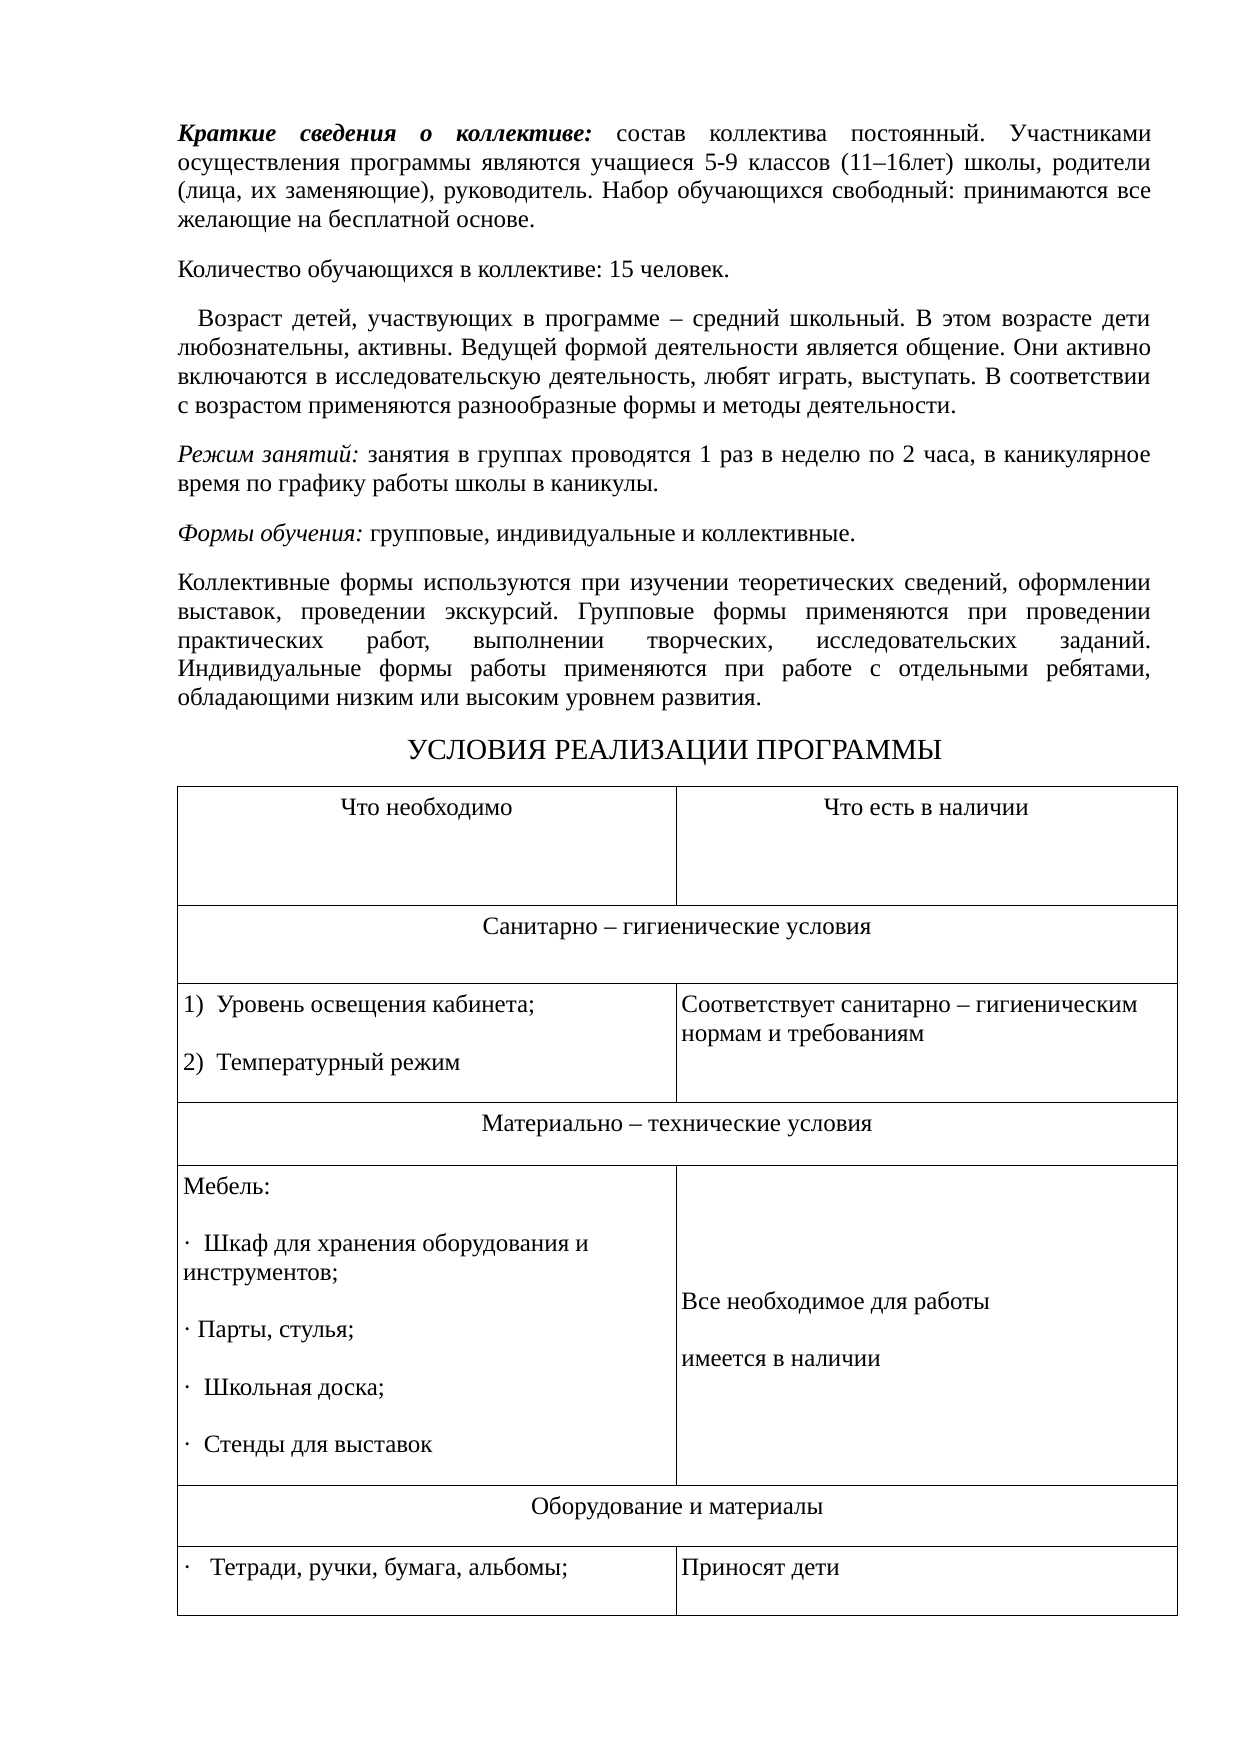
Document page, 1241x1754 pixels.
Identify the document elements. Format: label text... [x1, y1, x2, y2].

table_cell Санитарно – гигиенические условия [178, 906, 1177, 983]
text Режим занятий: занятия в группах проводятся 1 раз в неделю по 2 часа, в каникулярное время по графику работы школы в каникулы. [177, 439, 1152, 497]
text УСЛОВИЯ РЕАЛИЗАЦИИ ПРОГРАММЫ [177, 732, 1152, 765]
table_cell Оборудование и материалы [178, 1486, 1177, 1546]
text Возраст детей, участвующих в программе – средний школьный. В этом возрасте дети любознательны, активны. Ведущей формой деятельности является общение. Они активно включаются в исследовательскую деятельность, любят играть, выступать. В соответствии с возрастом применяются разнообразные формы и методы деятельности. [177, 303, 1152, 418]
table_cell Материально – технические условия [178, 1103, 1177, 1165]
table_cell 1) Уровень освещения кабинета; 2) Температурный режим [178, 984, 676, 1102]
table_cell Мебель: · Шкаф для хранения оборудования и инструментов; · Парты, стулья; · Школьная доска; · Стенды для выставок [178, 1166, 676, 1485]
table_cell Соответствует санитарно – гигиеническим нормам и требованиям [677, 984, 1177, 1102]
text Формы обучения: групповые, индивидуальные и коллективные. [177, 518, 1152, 546]
text Количество обучающихся в коллективе: 15 человек. [177, 254, 1152, 283]
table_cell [677, 1547, 1177, 1615]
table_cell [178, 1547, 676, 1615]
text Коллективные формы используются при изучении теоретических сведений, оформлении выставок, проведении экскурсий. Групповые формы применяются при проведении практических работ, выполнении творческих, исследовательских заданий. Индивидуальные формы работы применяются при работе с отдельными ребятами, обладающими низким или высоким уровнем развития. [177, 567, 1152, 711]
table_cell Все необходимое для работы имеется в наличии [677, 1166, 1177, 1485]
table_header Что есть в наличии [677, 787, 1177, 905]
table_header Что необходимо [178, 787, 676, 905]
text Краткие сведения о коллективе: состав коллектива постоянный. Участниками осуществления программы являются учащиеся 5-9 классов (11–16лет) школы, родители (лица, их заменяющие), руководитель. Набор обучающихся свободный: принимаются все желающие на бесплатной основе. [177, 118, 1152, 233]
